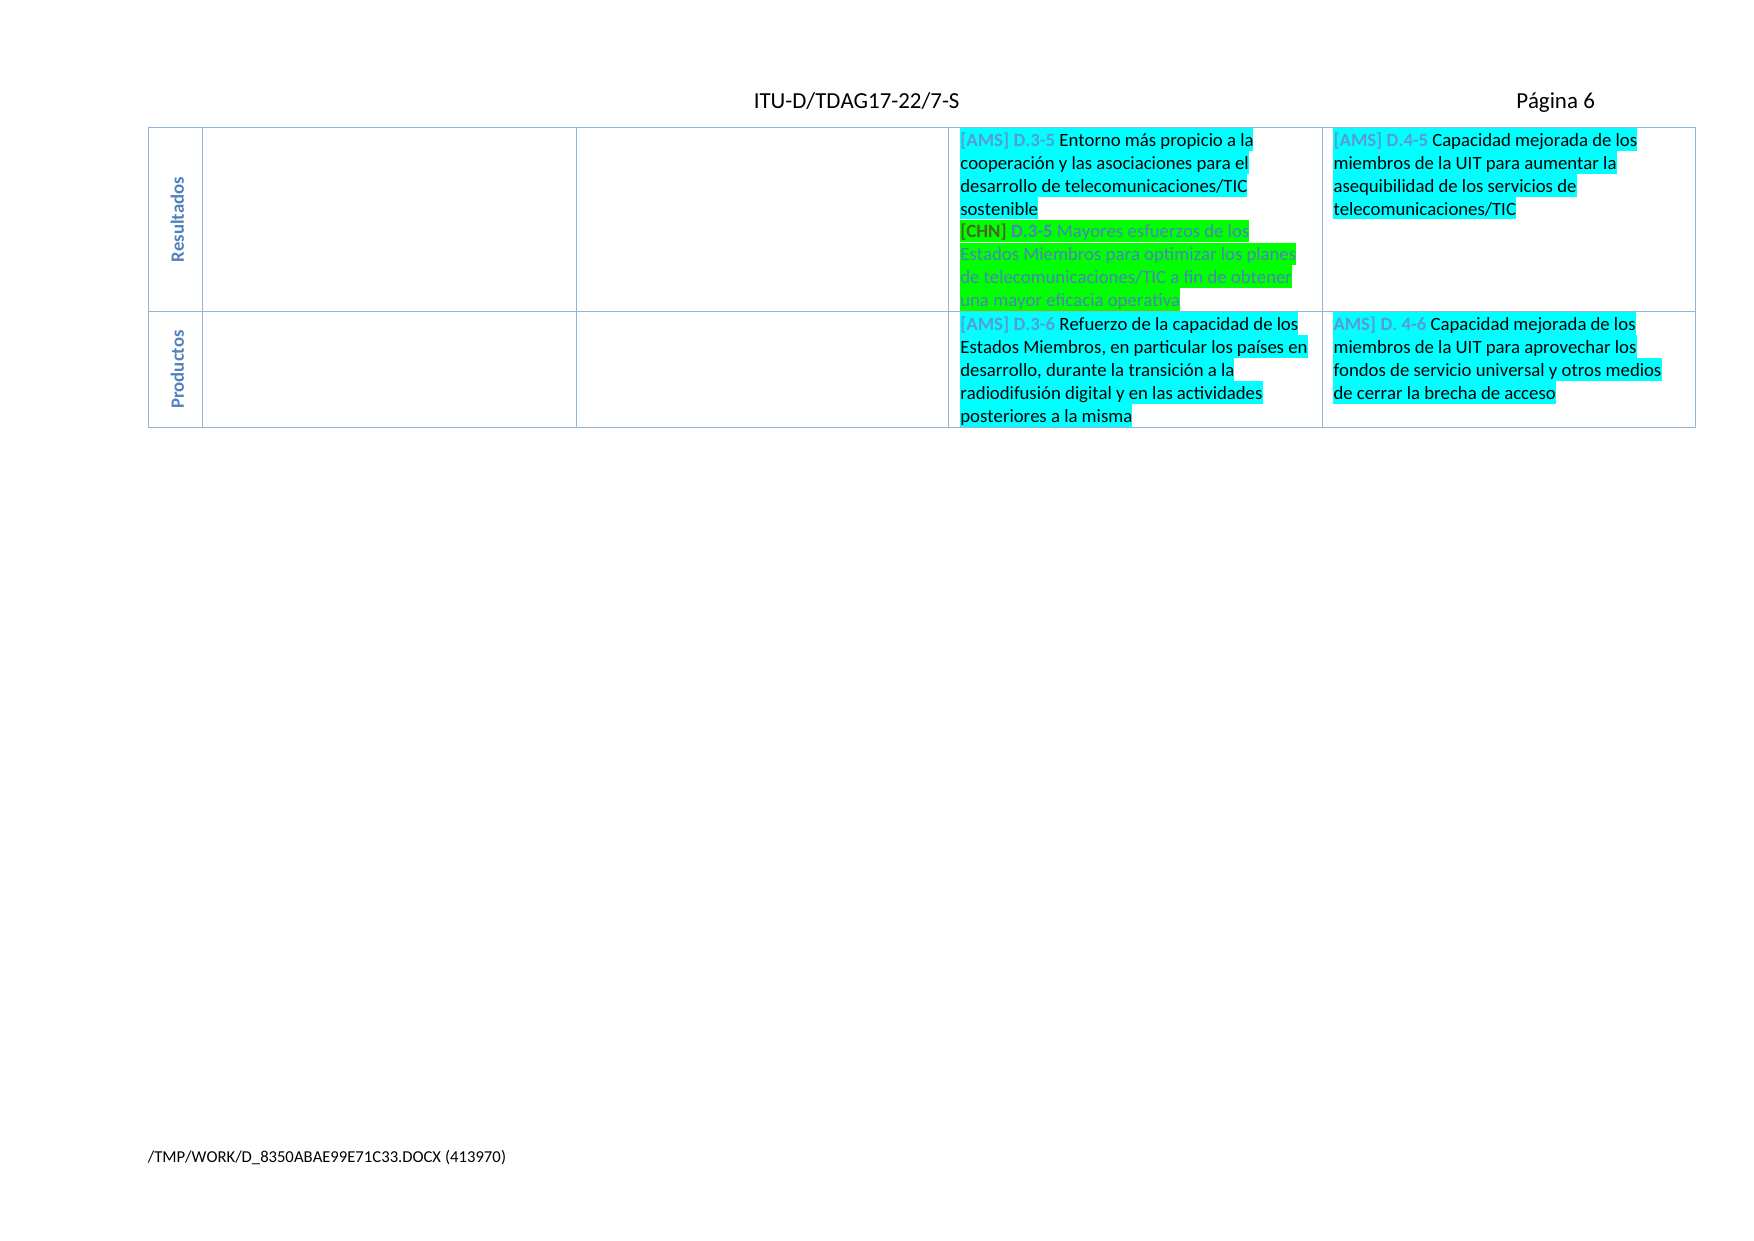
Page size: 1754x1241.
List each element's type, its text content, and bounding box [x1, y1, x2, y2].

table_cell [203, 312, 576, 427]
table_cell [577, 312, 948, 427]
table_cell [203, 128, 576, 311]
table_cell [1323, 128, 1695, 311]
table_cell Resultados [149, 128, 202, 311]
table_cell [577, 128, 948, 311]
table_cell [949, 128, 1322, 311]
table_cell Productos [149, 312, 202, 427]
table_cell [1323, 312, 1695, 427]
table_cell [949, 312, 960, 427]
table_cell [1132, 312, 1322, 427]
